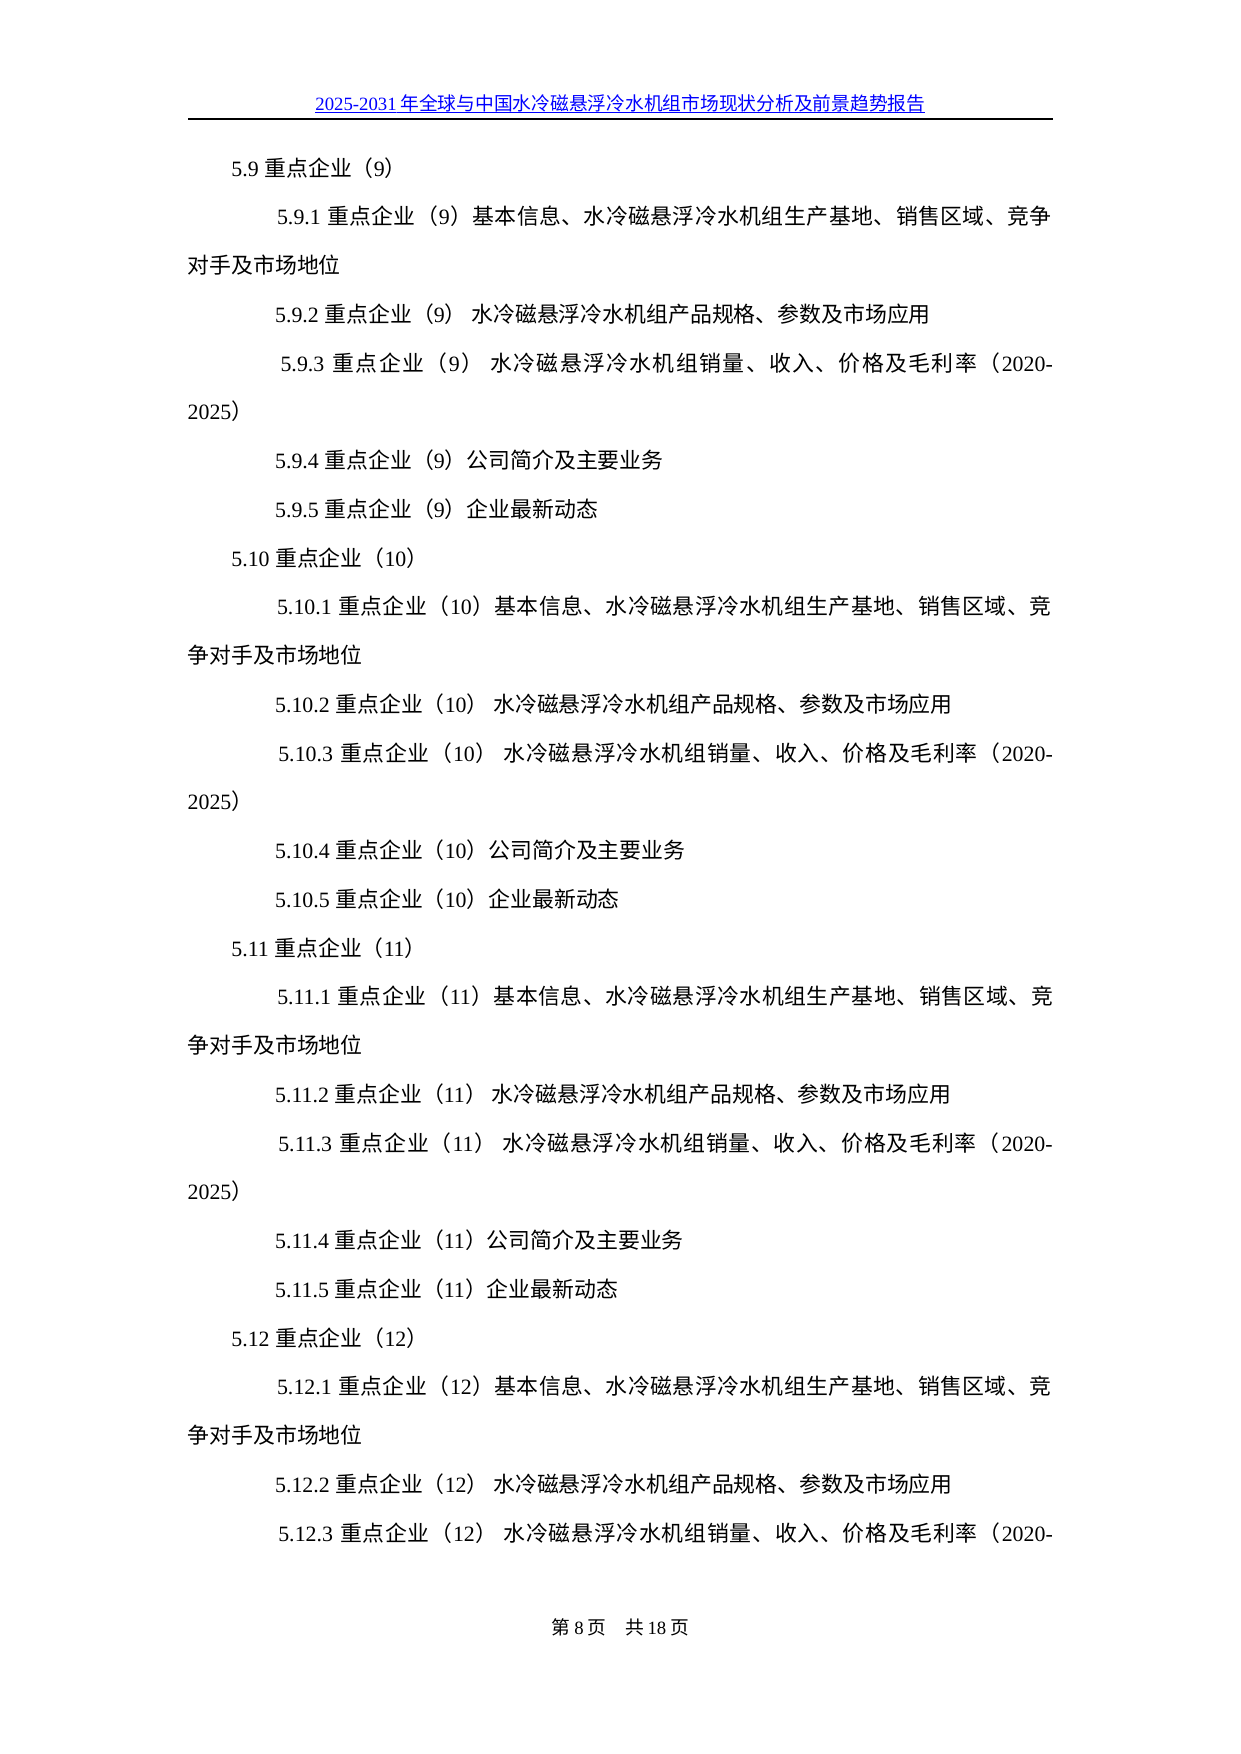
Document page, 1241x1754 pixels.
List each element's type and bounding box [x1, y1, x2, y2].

text [187, 150, 1053, 1548]
